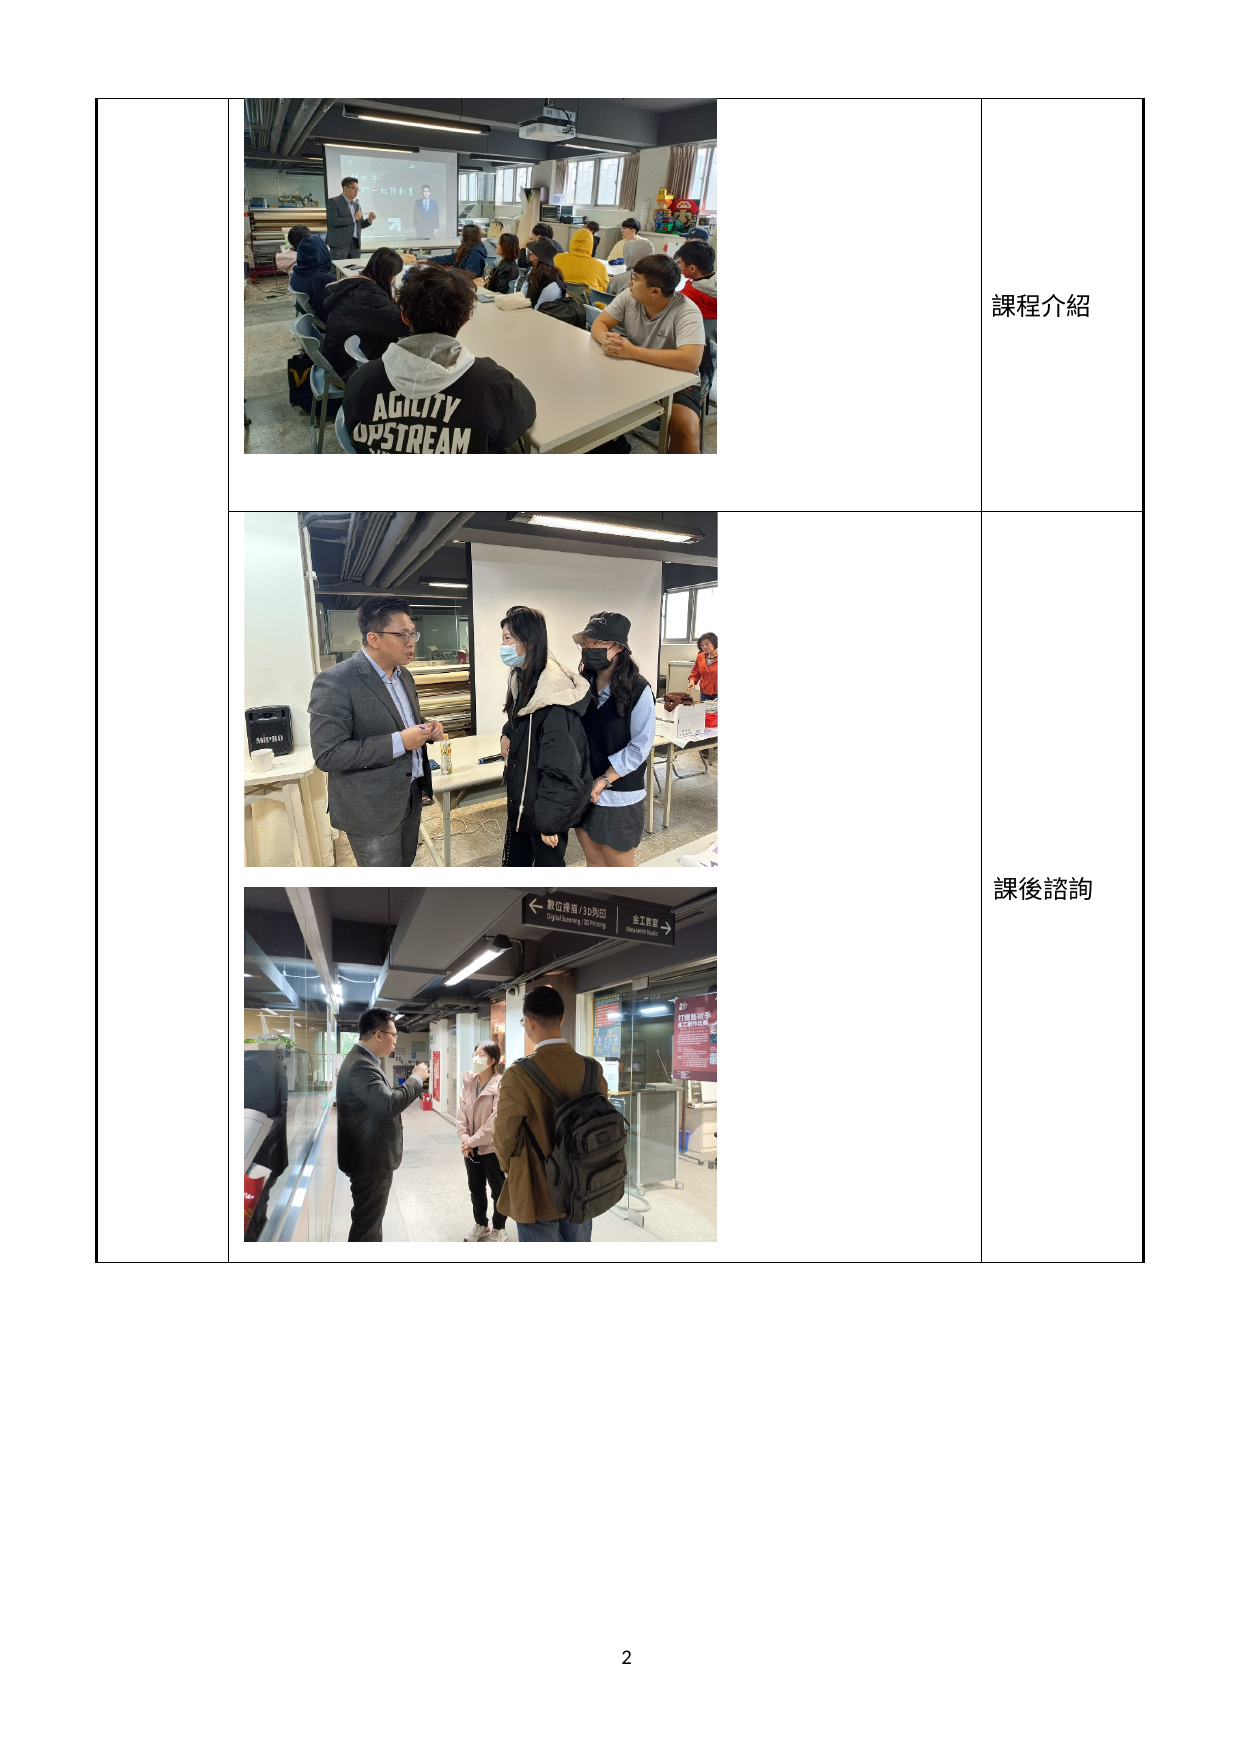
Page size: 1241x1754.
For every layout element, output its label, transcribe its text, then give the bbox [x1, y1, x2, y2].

table_cell 課後諮詢 [982, 512, 1142, 1262]
picture [244, 98, 717, 454]
table_cell [229, 512, 981, 1262]
table_cell 課程介紹 [982, 99, 1142, 511]
table_cell [229, 99, 981, 511]
picture [244, 512, 718, 867]
picture [244, 887, 717, 1242]
